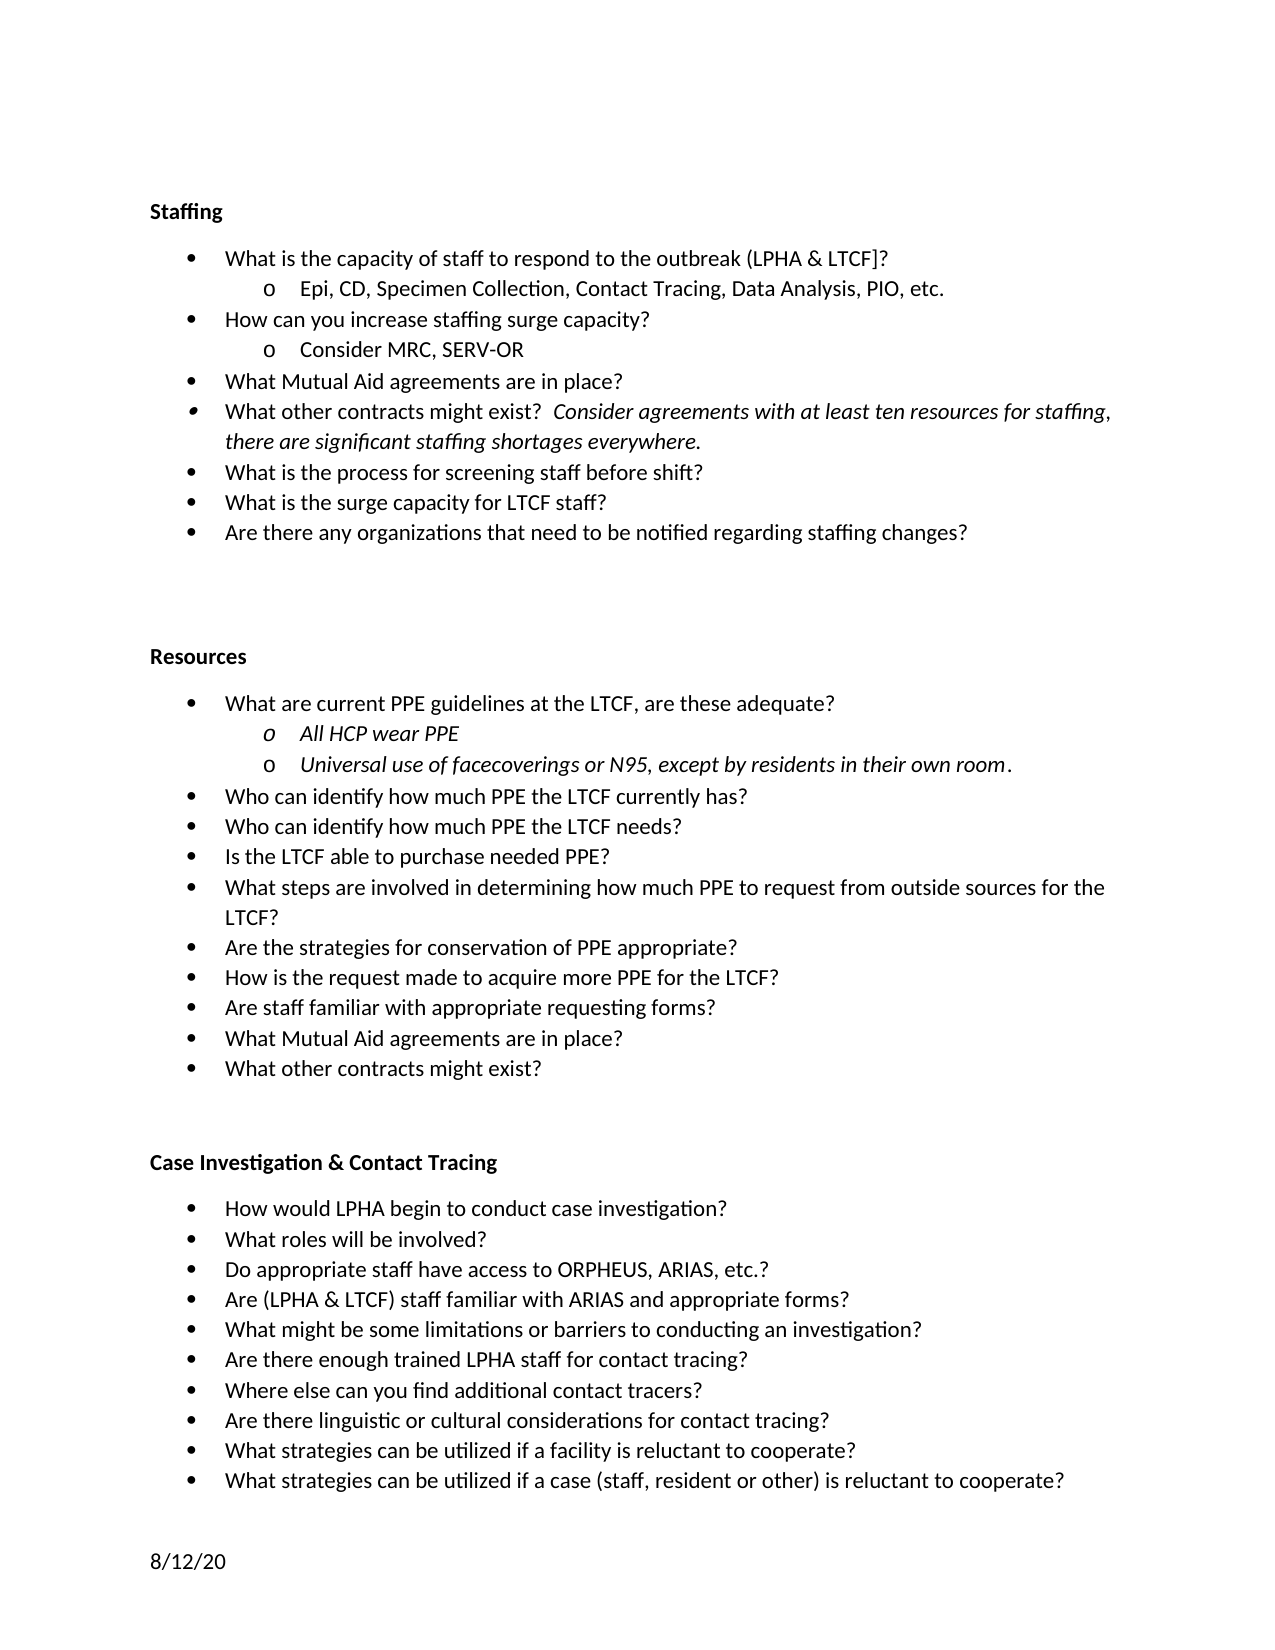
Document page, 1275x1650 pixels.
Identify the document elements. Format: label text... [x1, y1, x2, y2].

list All HCP wear PPE [262, 719, 1125, 748]
list What is the process for screening staff before shift? [187, 458, 1125, 486]
list Is the LTCF able to purchase needed PPE? [187, 842, 1125, 871]
list What are current PPE guidelines at the LTCF, are these adequate? [187, 689, 1125, 717]
list What strategies can be utilized if a facility is reluctant to cooperate? [187, 1436, 1125, 1464]
list What Mutual Aid agreements are in place? [187, 1024, 1125, 1052]
list What roles will be involved? [187, 1225, 1125, 1253]
list What might be some limitations or barriers to conducting an investigation? [187, 1315, 1125, 1343]
list Are (LPHA & LTCF) staff familiar with ARIAS and appropriate forms? [187, 1285, 1125, 1313]
list Universal use of facecoverings or N95, except by residents in their own room. [262, 751, 1125, 780]
list Are staff familiar with appropriate requesting forms? [187, 993, 1125, 1022]
list Where else can you find additional contact tracers? [187, 1376, 1125, 1404]
list What is the surge capacity for LTCF staff? [187, 488, 1125, 516]
list Are there enough trained LPHA staff for contact tracing? [187, 1346, 1125, 1374]
list What steps are involved in determining how much PPE to request from outside sources for the LTCF? [187, 873, 1125, 931]
list Are there any organizations that need to be notified regarding staffing changes? [187, 518, 1125, 546]
list How would LPHA begin to conduct case investigation? [187, 1194, 1125, 1223]
list Epi, CD, Specimen Collection, Contact Tracing, Data Analysis, PIO, etc. [262, 274, 1125, 303]
list What strategies can be utilized if a case (staff, resident or other) is reluctant to cooperate? [187, 1466, 1125, 1494]
list Are there linguistic or cultural considerations for contact tracing? [187, 1406, 1125, 1434]
list Are the strategies for conservation of PPE appropriate? [187, 933, 1125, 961]
list Consider MRC, SERV-OR [262, 336, 1125, 365]
list What Mutual Aid agreements are in place? [187, 367, 1125, 395]
list Who can identify how much PPE the LTCF currently has? [187, 782, 1125, 810]
text Resources [150, 642, 1125, 670]
list How can you increase staffing surge capacity? [187, 305, 1125, 333]
text Staffing [150, 197, 1125, 225]
list What other contracts might exist? [187, 1054, 1125, 1082]
list What other contracts might exist? Consider agreements with at least ten resources for staffing, there are significant staffing shortages everywhere. [187, 397, 1125, 456]
list Who can identify how much PPE the LTCF needs? [187, 812, 1125, 840]
list Do appropriate staff have access to ORPHEUS, ARIAS, etc.? [187, 1255, 1125, 1283]
list How is the request made to acquire more PPE for the LTCF? [187, 963, 1125, 991]
text Case Investigation & Contact Tracing [150, 1148, 1125, 1176]
list What is the capacity of staff to respond to the outbreak (LPHA & LTCF]? [187, 244, 1125, 272]
